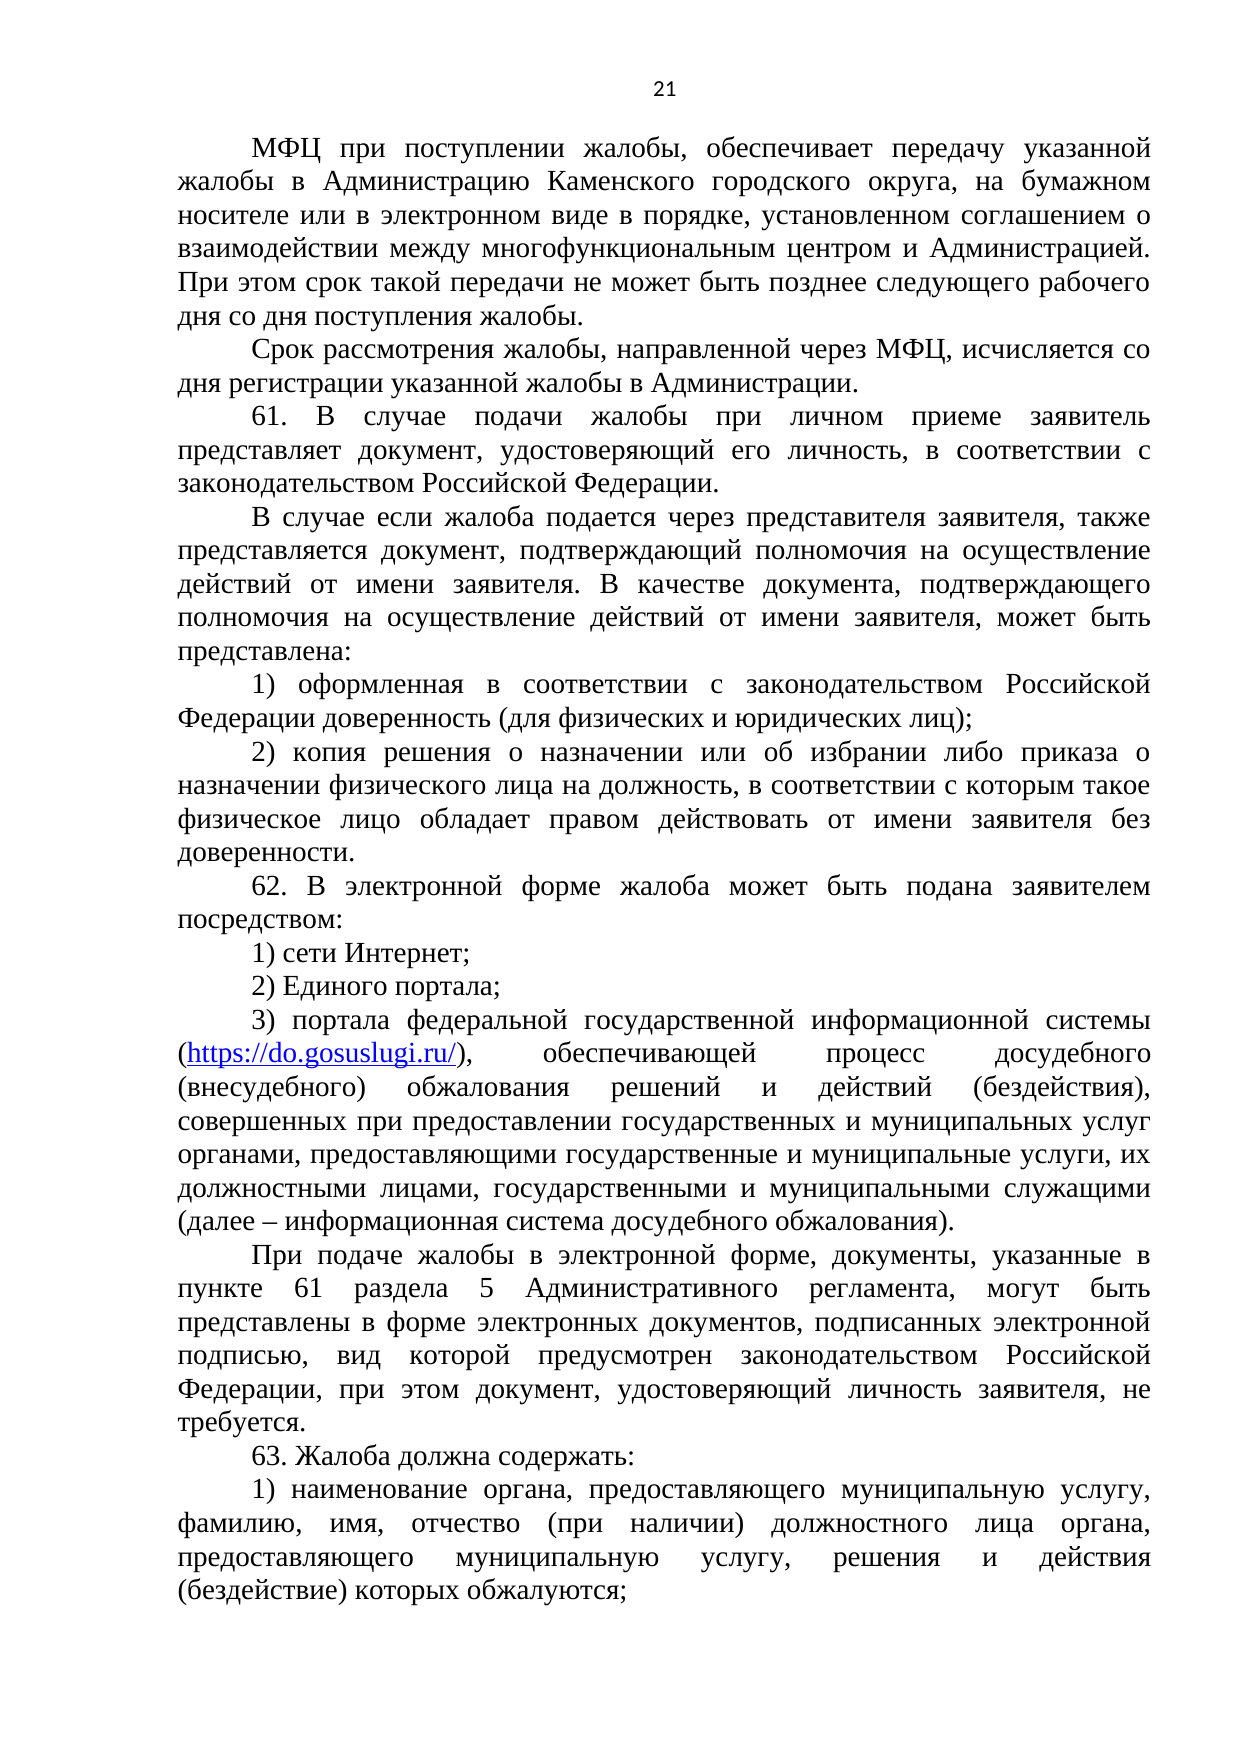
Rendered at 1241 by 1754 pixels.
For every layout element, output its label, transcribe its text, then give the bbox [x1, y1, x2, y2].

text 61. В случае подачи жалобы при личном приеме заявитель представляет документ, удостоверяющий его личность, в соответствии с законодательством Российской Федерации. [177, 398, 1152, 499]
text В случае если жалоба подается через представителя заявителя, также представляется документ, подтверждающий полномочия на осуществление действий от имени заявителя. В качестве документа, подтверждающего полномочия на осуществление действий от имени заявителя, может быть представлена: [177, 499, 1152, 667]
text 63. Жалоба должна содержать: [177, 1438, 1152, 1472]
text 3) портала федеральной государственной информационной системы (https://do.gosuslugi.ru/), обеспечивающей процесс досудебного (внесудебного) обжалования решений и действий (бездействия), совершенных при предоставлении государственных и муниципальных услуг органами, предоставляющими государственные и муниципальные услуги, их должностными лицами, государственными и муниципальными служащими (далее – информационная система досудебного обжалования). [177, 1002, 1152, 1237]
text Срок рассмотрения жалобы, направленной через МФЦ, исчисляется со дня регистрации указанной жалобы в Администрации. [177, 331, 1152, 398]
text 2) копия решения о назначении или об избрании либо приказа о назначении физического лица на должность, в соответствии с которым такое физическое лицо обладает правом действовать от имени заявителя без доверенности. [177, 734, 1152, 868]
text 62. В электронной форме жалоба может быть подана заявителем посредством: [177, 868, 1152, 935]
text МФЦ при поступлении жалобы, обеспечивает передачу указанной жалобы в Администрацию Каменского городского округа, на бумажном носителе или в электронном виде в порядке, установленном соглашением о взаимодействии между многофункциональным центром и Администрацией. При этом срок такой передачи не может быть позднее следующего рабочего дня со дня поступления жалобы. [177, 130, 1152, 331]
text При подаче жалобы в электронной форме, документы, указанные в пункте 61 раздела 5 Административного регламента, могут быть представлены в форме электронных документов, подписанных электронной подписью, вид которой предусмотрен законодательством Российской Федерации, при этом документ, удостоверяющий личность заявителя, не требуется. [177, 1237, 1152, 1438]
text 1) наименование органа, предоставляющего муниципальную услугу, фамилию, имя, отчество (при наличии) должностного лица органа, предоставляющего муниципальную услугу, решения и действия (бездействие) которых обжалуются; [177, 1472, 1152, 1606]
text 2) Единого портала; [177, 968, 1152, 1002]
text 1) сети Интернет; [177, 935, 1152, 968]
text 1) оформленная в соответствии с законодательством Российской Федерации доверенность (для физических и юридических лиц); [177, 667, 1152, 734]
